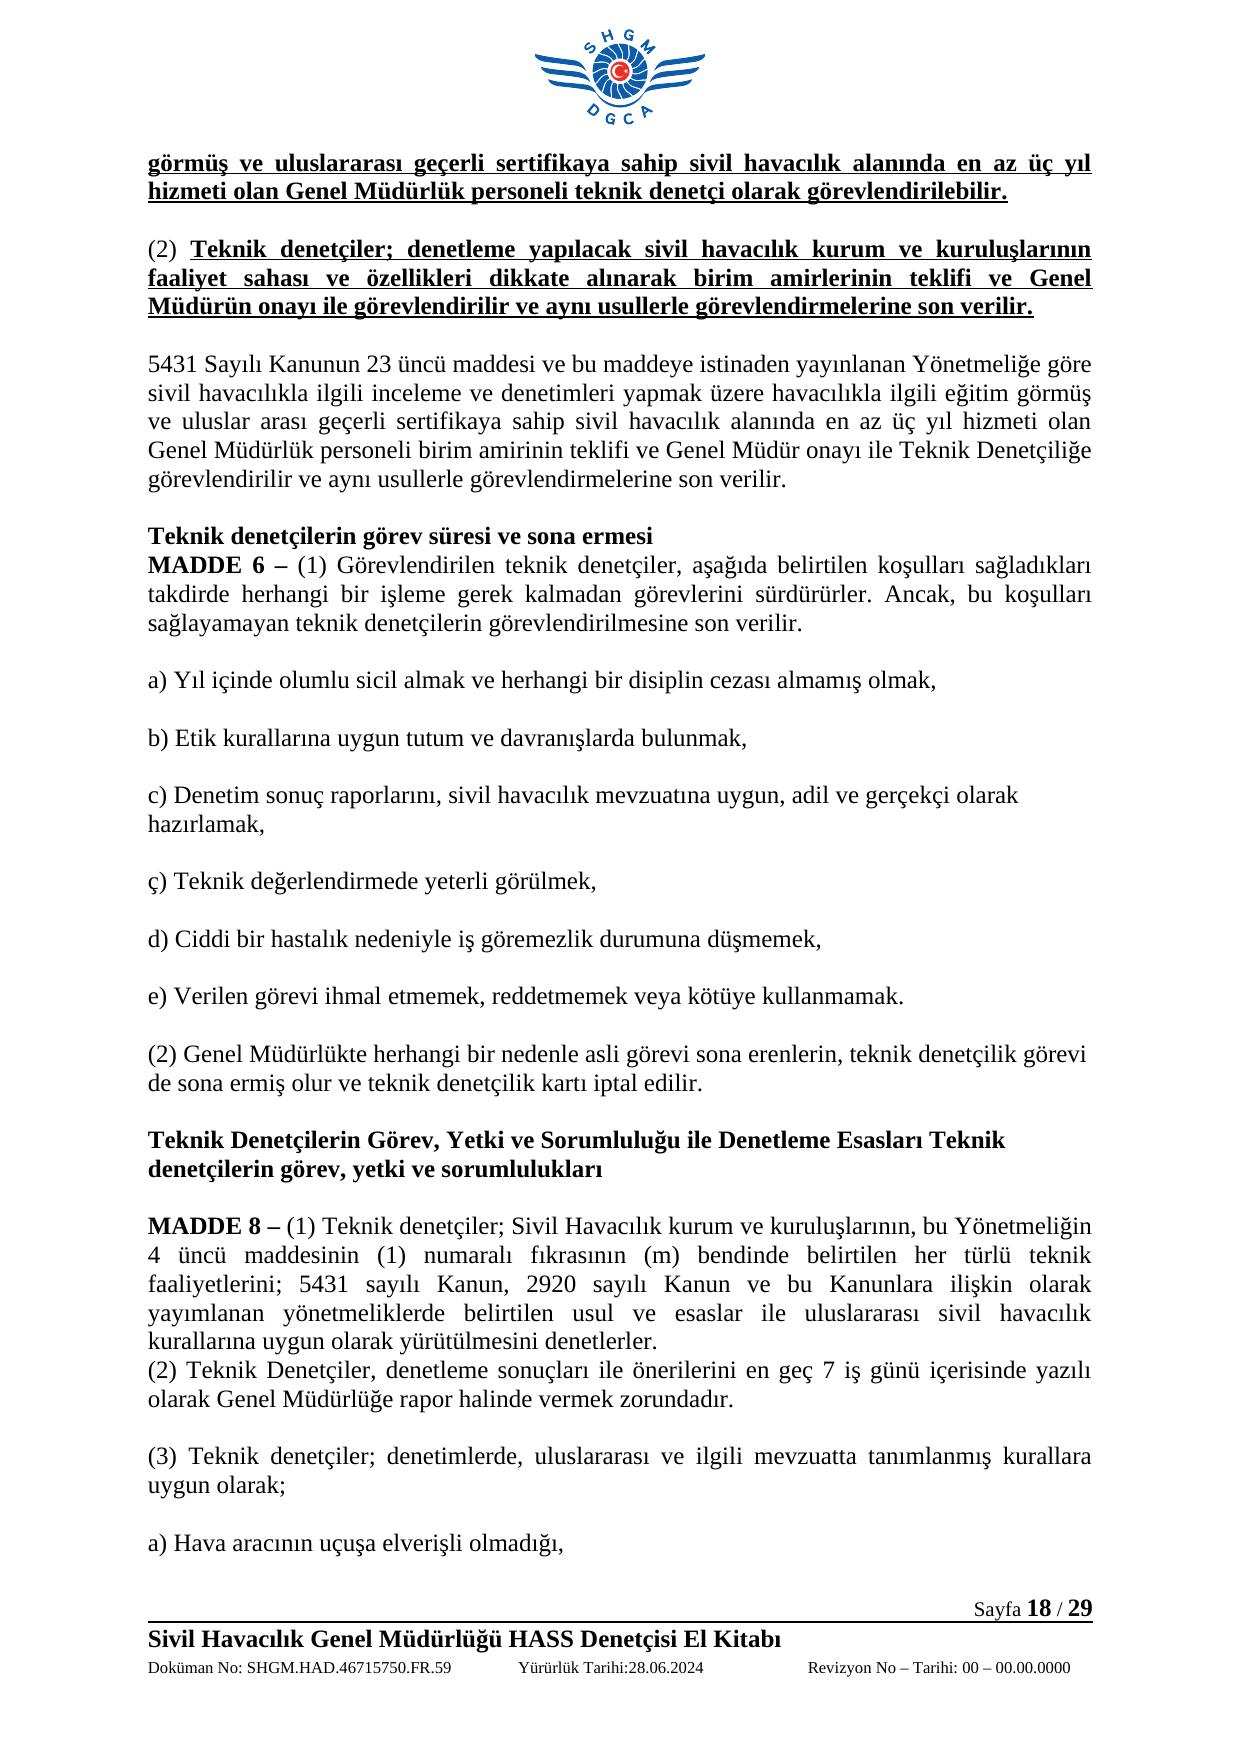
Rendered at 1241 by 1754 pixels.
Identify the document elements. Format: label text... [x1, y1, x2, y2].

text ç) Teknik değerlendirmede yeterli görülmek, [148, 866, 1093, 895]
text c) Denetim sonuç raporlarını, sivil havacılık mevzuatına uygun, adil ve gerçekçi olarak hazırlamak, [148, 780, 1093, 838]
text (2) Genel Müdürlükte herhangi bir nedenle asli görevi sona erenlerin, teknik denetçilik görevi de sona ermiş olur ve teknik denetçilik kartı iptal edilir. [148, 1039, 1093, 1096]
text a) Hava aracının uçuşa elverişli olmadığı, [148, 1528, 1093, 1556]
text MADDE 8 – (1) Teknik denetçiler; Sivil Havacılık kurum ve kuruluşlarının, bu Yönetmeliğin 4 üncü maddesinin (1) numaralı fıkrasının (m) bendinde belirtilen her türlü teknik faaliyetlerini; 5431 sayılı Kanun, 2920 sayılı Kanun ve bu Kanunlara ilişkin olarak yayımlanan yönetmeliklerde belirtilen usul ve esaslar ile uluslararası sivil havacılık kurallarına uygun olarak yürütülmesini denetlerler. [148, 1211, 1093, 1355]
text Teknik denetçilerin görev süresi ve sona ermesi [148, 521, 1093, 550]
text d) Ciddi bir hastalık nedeniyle iş göremezlik durumuna düşmemek, [148, 924, 1093, 953]
text MADDE 6 – (1) Görevlendirilen teknik denetçiler, aşağıda belirtilen koşulları sağladıkları takdirde herhangi bir işleme gerek kalmadan görevlerini sürdürürler. Ancak, bu koşulları sağlayamayan teknik denetçilerin görevlendirilmesine son verilir. [148, 550, 1093, 636]
picture [535, 29, 706, 125]
text e) Verilen görevi ihmal etmemek, reddetmemek veya kötüye kullanmamak. [148, 981, 1093, 1010]
text (3) Teknik denetçiler; denetimlerde, uluslararası ve ilgili mevzuatta tanımlanmış kurallara uygun olarak; [148, 1441, 1093, 1499]
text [148, 148, 1093, 205]
text a) Yıl içinde olumlu sicil almak ve herhangi bir disiplin cezası almamış olmak, [148, 665, 1093, 694]
text (2) Teknik denetçiler; denetleme yapılacak sivil havacılık kurum ve kuruluşlarının faaliyet sahası ve özellikleri dikkate alınarak birim amirlerinin teklifi ve Genel Müdürün onayı ile görevlendirilir ve aynı usullerle görevlendirmelerine son verilir. [148, 289, 1093, 320]
text 5431 Sayılı Kanunun 23 üncü maddesi ve bu maddeye istinaden yayınlanan Yönetmeliğe göre sivil havacılıkla ilgili inceleme ve denetimleri yapmak üzere havacılıkla ilgili eğitim görmüş ve uluslar arası geçerli sertifikaya sahip sivil havacılık alanında en az üç yıl hizmeti olan Genel Müdürlük personeli birim amirinin teklifi ve Genel Müdür onayı ile Teknik Denetçiliğe görevlendirilir ve aynı usullerle görevlendirmelerine son verilir. [148, 349, 1093, 493]
text Teknik Denetçilerin Görev, Yetki ve Sorumluluğu ile Denetleme Esasları Teknik denetçilerin görev, yetki ve sorumlulukları [148, 1125, 1093, 1183]
text b) Etik kurallarına uygun tutum ve davranışlarda bulunmak, [148, 723, 1093, 751]
text (2) Teknik denetçiler; denetleme yapılacak sivil havacılık kurum ve kuruluşlarının faaliyet sahası ve özellikleri dikkate alınarak birim amirlerinin teklifi ve Genel Müdürün onayı ile görevlendirilir ve aynı usullerle görevlendirmelerine son verilir. [148, 234, 1093, 288]
text (2) Teknik Denetçiler, denetleme sonuçları ile önerilerini en geç 7 iş günü içerisinde yazılı olarak Genel Müdürlüğe rapor halinde vermek zorundadır. [148, 1355, 1093, 1413]
